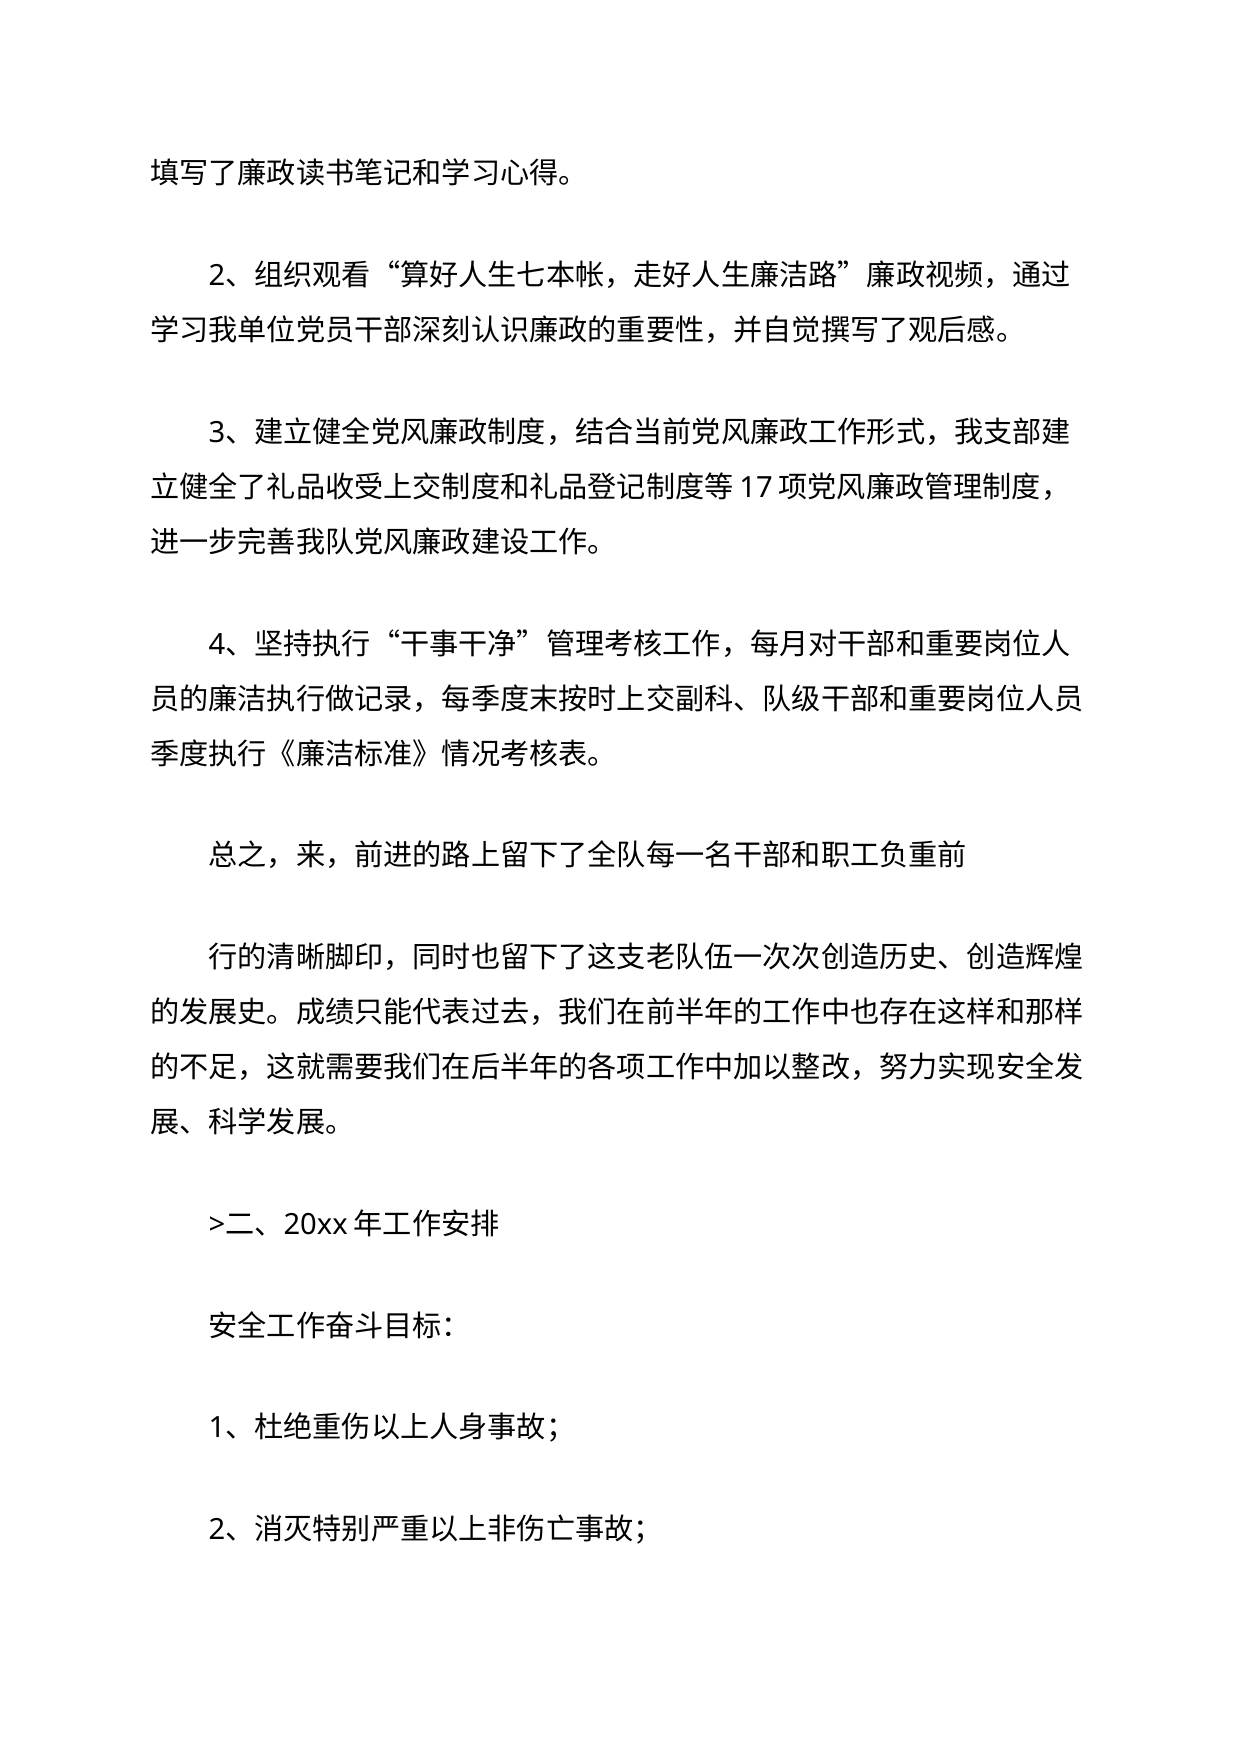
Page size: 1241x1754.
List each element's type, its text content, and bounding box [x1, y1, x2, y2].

text 行的清晰脚印，同时也留下了这支老队伍一次次创造历史、创造辉煌的发展史。成绩只能代表过去，我们在前半年的工作中也存在这样和那样的不足，这就需要我们在后半年的各项工作中加以整改，努力实现安全发展、科学发展。 [150, 934, 1090, 1141]
text 安全工作奋斗目标： [150, 1302, 1090, 1344]
text 4、坚持执行“干事干净”管理考核工作，每月对干部和重要岗位人员的廉洁执行做记录，每季度末按时上交副科、队级干部和重要岗位人员季度执行《廉洁标准》情况考核表。 [150, 620, 1090, 772]
text >二、20xx年工作安排 [150, 1200, 1090, 1243]
text 1、杜绝重伤以上人身事故； [150, 1404, 1090, 1446]
text 总之，来，前进的路上留下了全队每一名干部和职工负重前 [150, 832, 1090, 874]
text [150, 150, 1090, 192]
text 2、组织观看“算好人生七本帐，走好人生廉洁路”廉政视频，通过学习我单位党员干部深刻认识廉政的重要性，并自觉撰写了观后感。 [150, 252, 1090, 349]
text 2、消灭特别严重以上非伤亡事故； [150, 1506, 1090, 1548]
text 3、建立健全党风廉政制度，结合当前党风廉政工作形式，我支部建立健全了礼品收受上交制度和礼品登记制度等17项党风廉政管理制度，进一步完善我队党风廉政建设工作。 [150, 408, 1090, 561]
